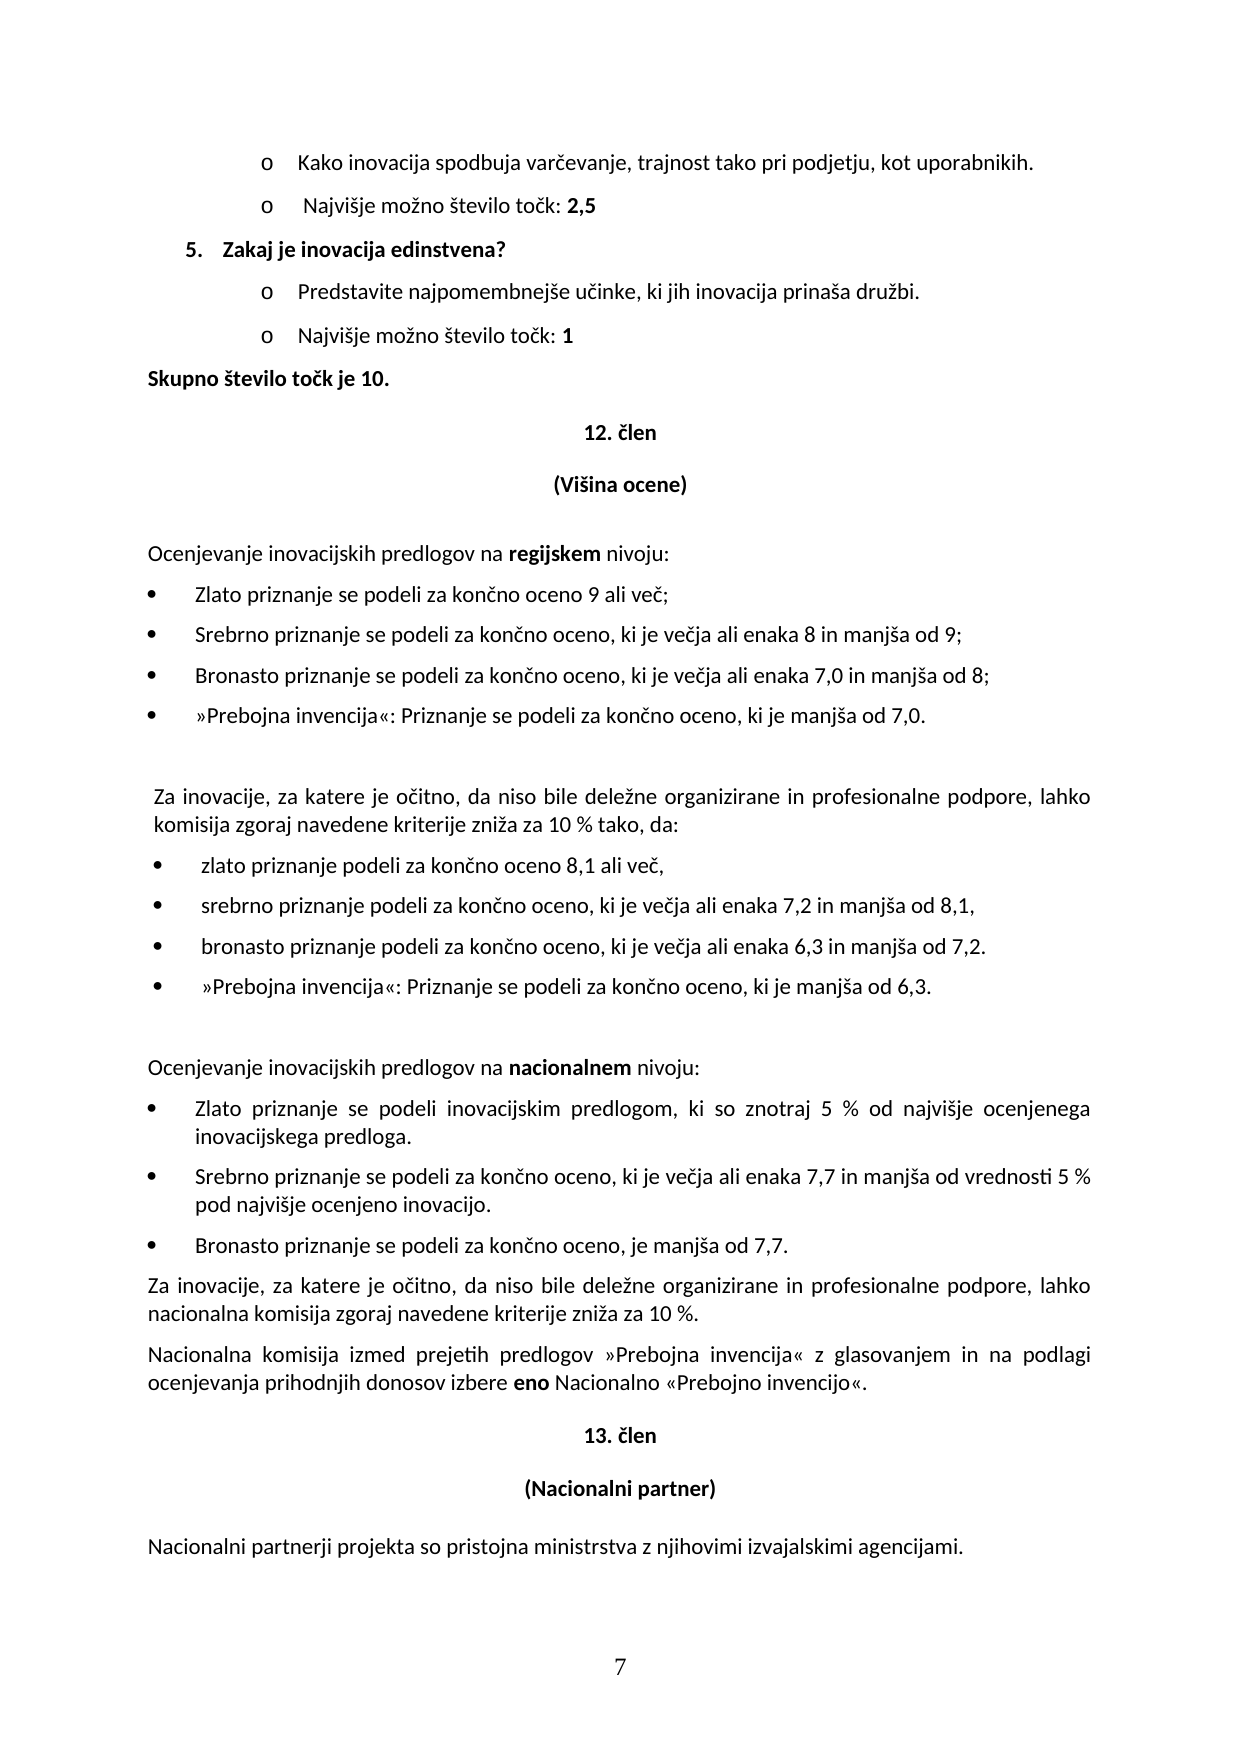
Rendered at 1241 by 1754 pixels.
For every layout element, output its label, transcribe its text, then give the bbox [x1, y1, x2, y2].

list Najvišje možno število točk: 1 [260, 321, 1093, 350]
text Za inovacije, za katere je očitno, da niso bile deležne organizirane in profesionalne podpore, lahko nacionalna komisija zgoraj navedene kriterije zniža za 10 %. [148, 1272, 1093, 1328]
list »Prebojna invencija«: Priznanje se podeli za končno oceno, ki je manjša od 7,0. [148, 701, 1093, 729]
list Zakaj je inovacija edinstvena? [185, 235, 1093, 263]
list Bronasto priznanje se podeli za končno oceno, ki je večja ali enaka 7,0 in manjša od 8; [148, 661, 1093, 689]
list bronasto priznanje podeli za končno oceno, ki je večja ali enaka 6,3 in manjša od 7,2. [153, 932, 1093, 960]
text Skupno število točk je 10. [148, 364, 1093, 393]
text 13. člen [148, 1421, 1093, 1449]
text 12. člen [148, 418, 1093, 446]
text Nacionalni partnerji projekta so pristojna ministrstva z njihovimi izvajalskimi agencijami. [148, 1527, 1093, 1561]
list zlato priznanje podeli za končno oceno 8,1 ali več, [153, 851, 1093, 879]
list Predstavite najpomembnejše učinke, ki jih inovacija prinaša družbi. [260, 277, 1093, 306]
list Srebrno priznanje se podeli za končno oceno, ki je večja ali enaka 8 in manjša od 9; [148, 620, 1093, 648]
list srebrno priznanje podeli za končno oceno, ki je večja ali enaka 7,2 in manjša od 8,1, [153, 891, 1093, 919]
text Ocenjevanje inovacijskih predlogov na nacionalnem nivoju: [148, 1053, 1093, 1081]
list Bronasto priznanje se podeli za končno oceno, je manjša od 7,7. [148, 1231, 1093, 1259]
text Za inovacije, za katere je očitno, da niso bile deležne organizirane in profesionalne podpore, lahko komisija zgoraj navedene kriterije zniža za 10 % tako, da: [153, 782, 1093, 838]
list Srebrno priznanje se podeli za končno oceno, ki je večja ali enaka 7,7 in manjša od vrednosti 5 % pod najvišje ocenjeno inovacijo. [148, 1162, 1093, 1218]
list Najvišje možno število točk: 2,5 [260, 191, 1093, 221]
list Zlato priznanje se podeli za končno oceno 9 ali več; [148, 580, 1093, 608]
text Ocenjevanje inovacijskih predlogov na regijskem nivoju: [148, 539, 1093, 567]
text (Nacionalni partner) [148, 1474, 1093, 1502]
list Zlato priznanje se podeli inovacijskim predlogom, ki so znotraj 5 % od najvišje ocenjenega inovacijskega predloga. [148, 1094, 1093, 1150]
list »Prebojna invencija«: Priznanje se podeli za končno oceno, ki je manjša od 6,3. [153, 972, 1093, 1000]
text (Višina ocene) [148, 471, 1093, 499]
list Kako inovacija spodbuja varčevanje, trajnost tako pri podjetju, kot uporabnikih. [260, 148, 1093, 177]
text Nacionalna komisija izmed prejetih predlogov »Prebojna invencija« z glasovanjem in na podlagi ocenjevanja prihodnjih donosov izbere eno Nacionalno «Prebojno invencijo«. [148, 1340, 1093, 1396]
